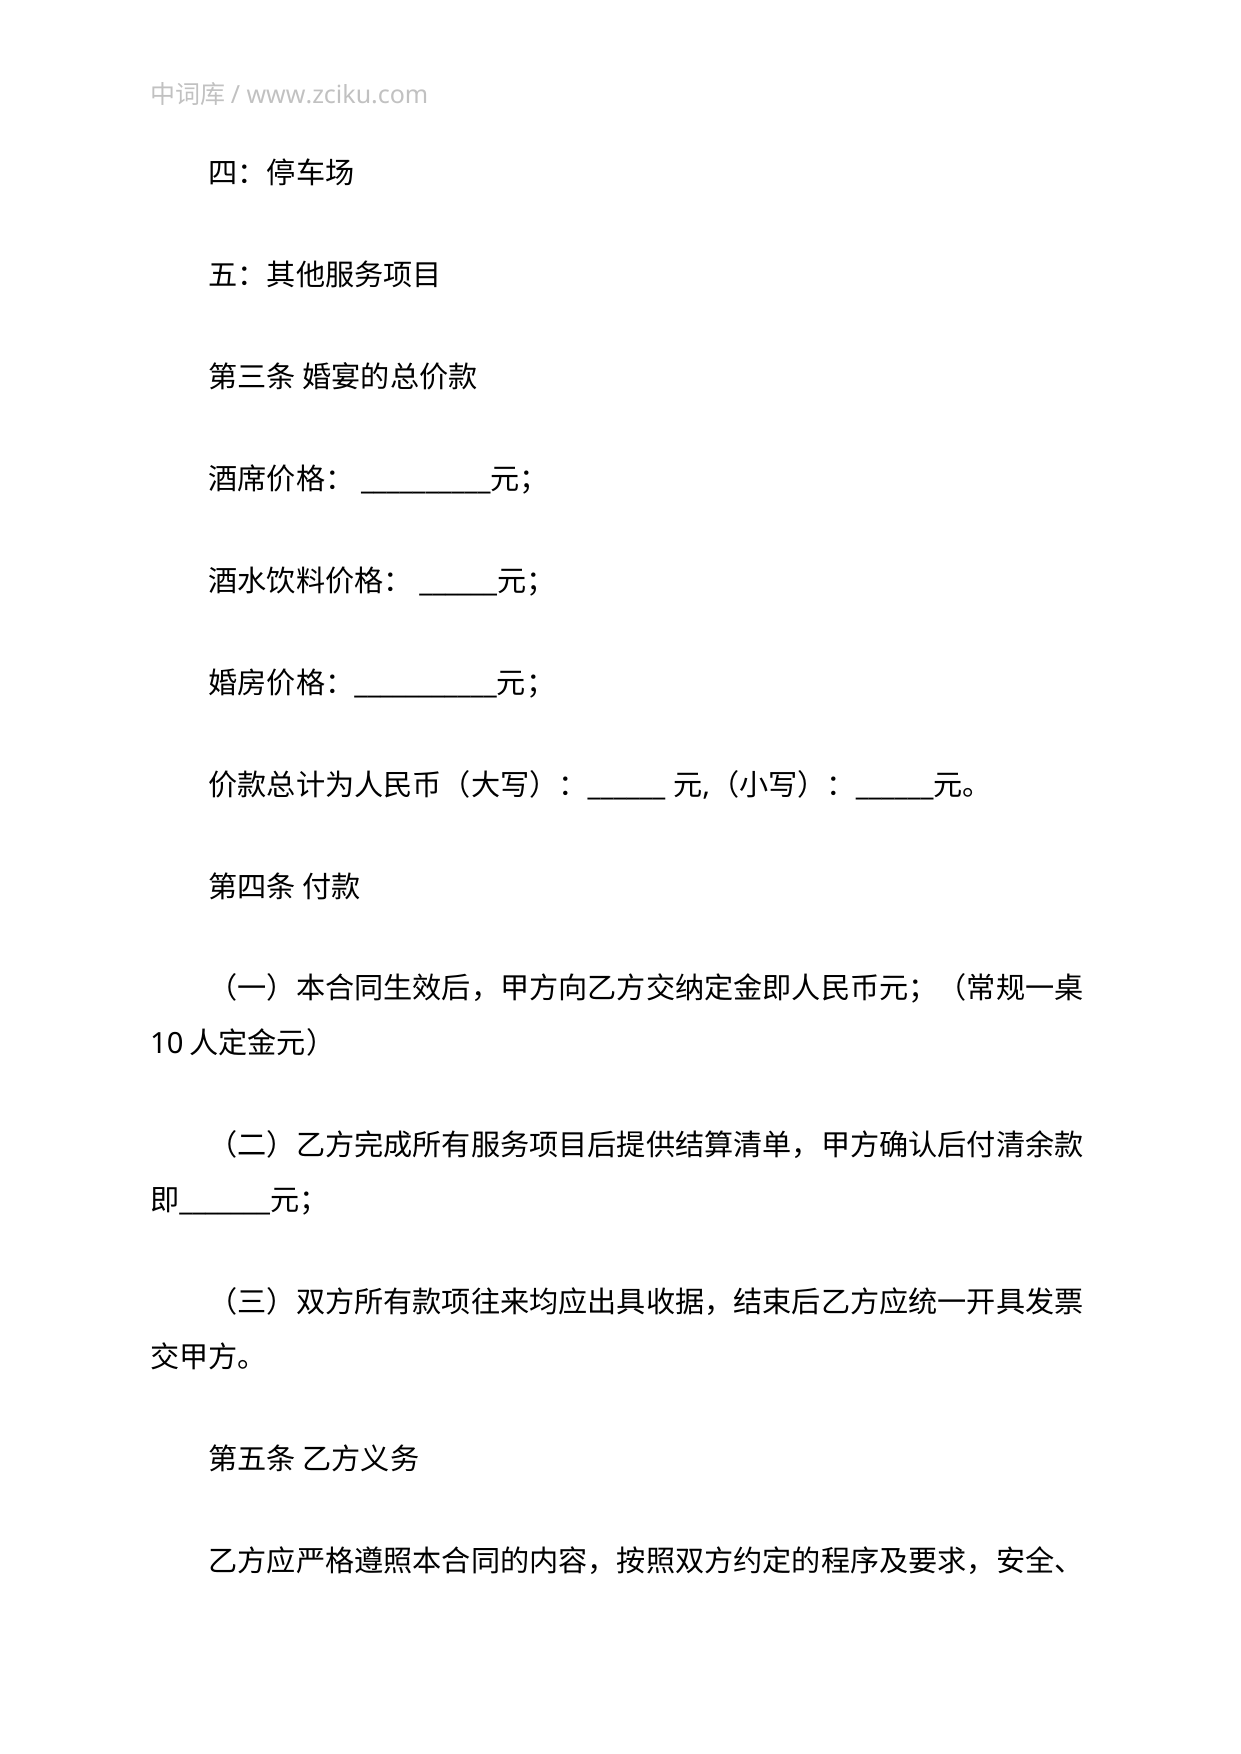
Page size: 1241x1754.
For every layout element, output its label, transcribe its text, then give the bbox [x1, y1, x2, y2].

text 四：停车场 [150, 150, 1090, 192]
text （二）乙方完成所有服务项目后提供结算清单，甲方确认后付清余款即_______元； [150, 1122, 1090, 1219]
text （三）双方所有款项往来均应出具收据，结束后乙方应统一开具发票交甲方。 [150, 1279, 1090, 1376]
text 第五条 乙方义务 [150, 1435, 1090, 1478]
text 五：其他服务项目 [150, 252, 1090, 294]
text 价款总计为人民币（大写）：______ 元,（小写）：______元。 [150, 761, 1090, 804]
text 酒水饮料价格： ______元； [150, 557, 1090, 600]
text 婚房价格：___________元； [150, 659, 1090, 702]
text （一）本合同生效后，甲方向乙方交纳定金即人民币元；（常规一桌10人定金元） [150, 965, 1090, 1062]
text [150, 1537, 1090, 1579]
text 第四条 付款 [150, 863, 1090, 906]
text 酒席价格： __________元； [150, 455, 1090, 498]
text 第三条 婚宴的总价款 [150, 353, 1090, 396]
